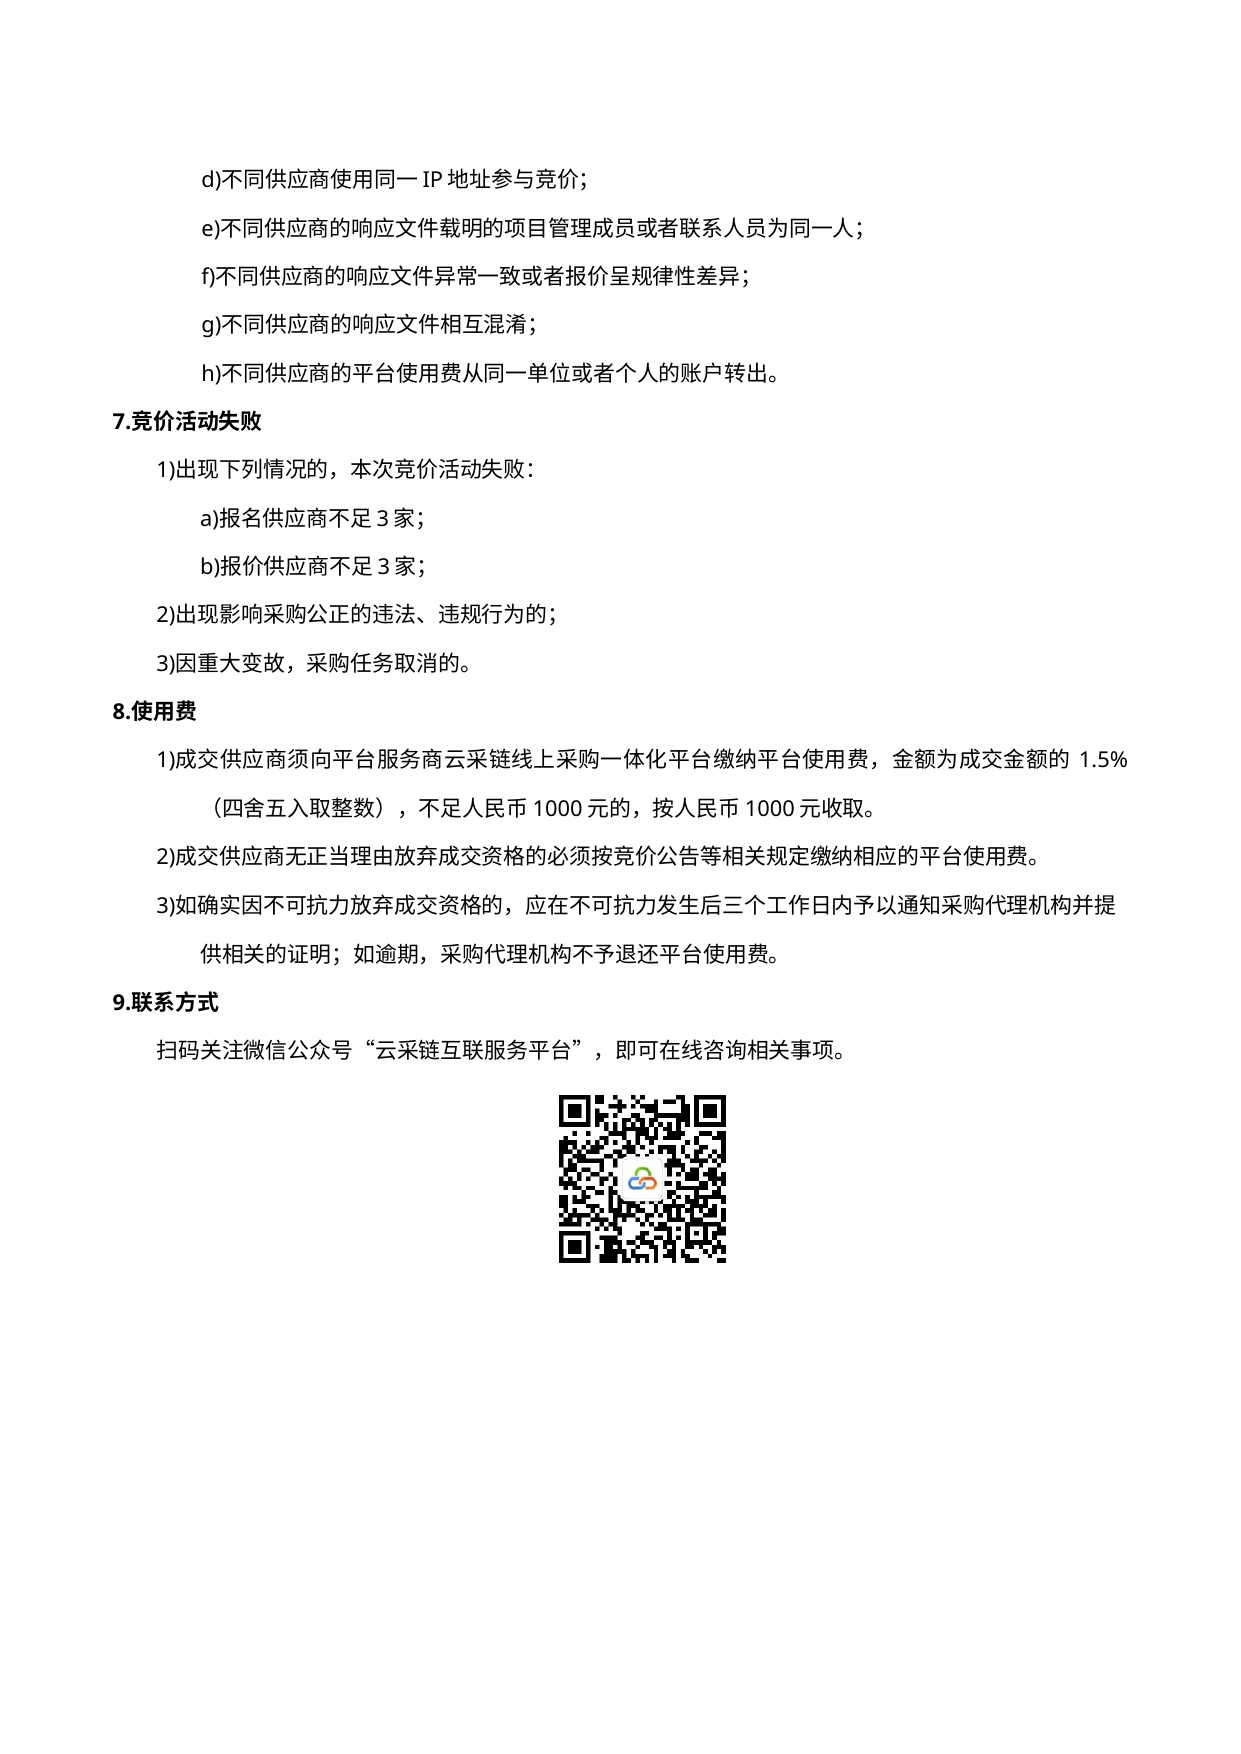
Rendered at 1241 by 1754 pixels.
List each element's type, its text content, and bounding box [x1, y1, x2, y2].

list 竞价活动失败 [112, 404, 1128, 436]
list 联系方式 [112, 984, 1128, 1017]
list 如确实因不可抗力放弃成交资格的，应在不可抗力发生后三个工作日内予以通知采购代理机构并提供相关的证明；如逾期，采购代理机构不予退还平台使用费。 [156, 887, 1128, 969]
list 不同供应商使用同一IP地址参与竞价； [201, 162, 1128, 194]
list 出现影响采购公正的违法、违规行为的； [156, 597, 1128, 629]
list 不同供应商的响应文件载明的项目管理成员或者联系人员为同一人； [201, 210, 1128, 243]
picture [545, 1081, 739, 1276]
list 报名供应商不足3家； [200, 500, 1128, 533]
list 不同供应商的响应文件异常一致或者报价呈规律性差异； [201, 259, 1128, 291]
list 成交供应商须向平台服务商云采链线上采购一体化平台缴纳平台使用费，金额为成交金额的1.5%（四舍五入取整数），不足人民币1000元的，按人民币1000元收取。 [156, 742, 1128, 823]
text 扫码关注微信公众号“云采链互联服务平台”，即可在线咨询相关事项。 [156, 1033, 1128, 1065]
list 不同供应商的平台使用费从同一单位或者个人的账户转出。 [201, 355, 1128, 388]
list 报价供应商不足3家； [200, 549, 1128, 581]
list 不同供应商的响应文件相互混淆； [201, 307, 1128, 339]
list 因重大变故，采购任务取消的。 [156, 645, 1128, 678]
list 成交供应商无正当理由放弃成交资格的必须按竞价公告等相关规定缴纳相应的平台使用费。 [156, 839, 1128, 872]
list 使用费 [112, 694, 1128, 726]
list 出现下列情况的，本次竞价活动失败： [156, 452, 1128, 484]
